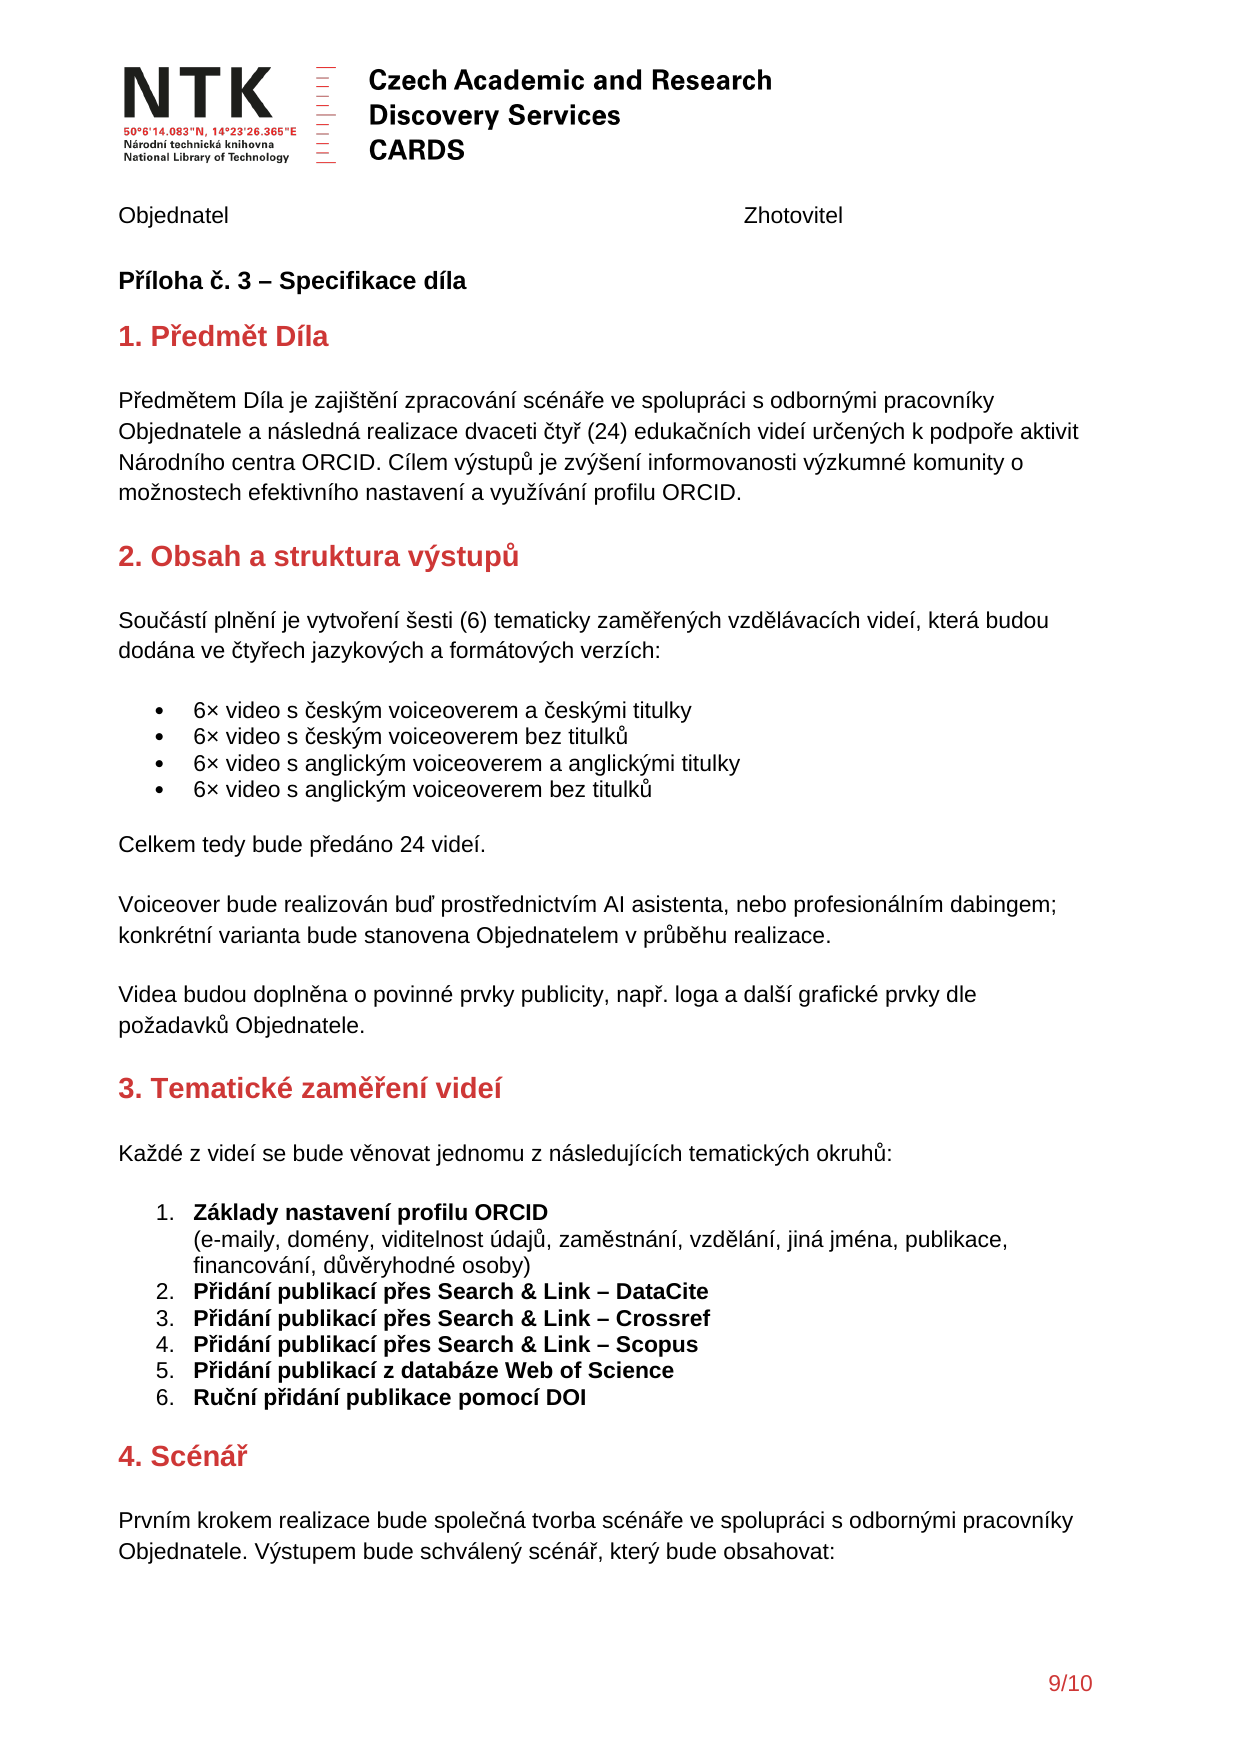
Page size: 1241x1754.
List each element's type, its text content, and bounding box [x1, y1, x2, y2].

text Součástí plnění je vytvoření šesti (6) tematicky zaměřených vzdělávacích videí, která budou dodána ve čtyřech jazykových a formátových verzích: [118, 607, 1092, 663]
text Příloha č. 3 – Specifikace díla [118, 266, 1092, 294]
text Videa budou doplněna o povinné prvky publicity, např. loga a další grafické prvky dle požadavků Objednatele. [118, 981, 1092, 1038]
list Přidání publikací přes Search & Link – Crossref [156, 1305, 1092, 1331]
text Každé z videí se bude věnovat jednomu z následujících tematických okruhů: [118, 1139, 1092, 1166]
list Přidání publikací přes Search & Link – DataCite [156, 1278, 1092, 1305]
picture [118, 54, 1221, 176]
subtitle 1. Předmět Díla [118, 319, 1092, 353]
list Základy nastavení profilu ORCID (e-maily, domény, viditelnost údajů, zaměstnání, vzdělání, jiná jména, publikace, financování, důvěryhodné osoby) [156, 1199, 1092, 1278]
text Celkem tedy bude předáno 24 videí. [118, 831, 1092, 858]
subtitle 4. Scénář [118, 1439, 1092, 1473]
text Voiceover bude realizován buď prostřednictvím AI asistenta, nebo profesionálním dabingem; konkrétní varianta bude stanovena Objednatelem v průběhu realizace. [118, 891, 1092, 948]
list 6× video s anglickým voiceoverem bez titulků [156, 776, 1092, 802]
text Prvním krokem realizace bude společná tvorba scénáře ve spolupráci s odbornými pracovníky Objednatele. Výstupem bude schválený scénář, který bude obsahovat: [118, 1507, 1092, 1564]
subtitle 2. Obsah a struktura výstupů [118, 539, 1092, 572]
list 6× video s českým voiceoverem bez titulků [156, 723, 1092, 749]
list Ruční přidání publikace pomocí DOI [156, 1384, 1092, 1410]
text Objednatel Zhotovitel [118, 202, 1092, 228]
list 6× video s českým voiceoverem a českými titulky [156, 697, 1092, 723]
subtitle 3. Tematické zaměření videí [118, 1072, 1092, 1105]
list Přidání publikací přes Search & Link – Scopus [156, 1331, 1092, 1357]
list 6× video s anglickým voiceoverem a anglickými titulky [156, 749, 1092, 776]
text Předmětem Díla je zajištění zpracování scénáře ve spolupráci s odbornými pracovníky Objednatele a následná realizace dvaceti čtyř (24) edukačních videí určených k podpoře aktivit Národního centra ORCID. Cílem výstupů je zvýšení informovanosti výzkumné komunity o možnostech efektivního nastavení a využívání profilu ORCID. [118, 387, 1092, 505]
list Přidání publikací z databáze Web of Science [156, 1357, 1092, 1384]
